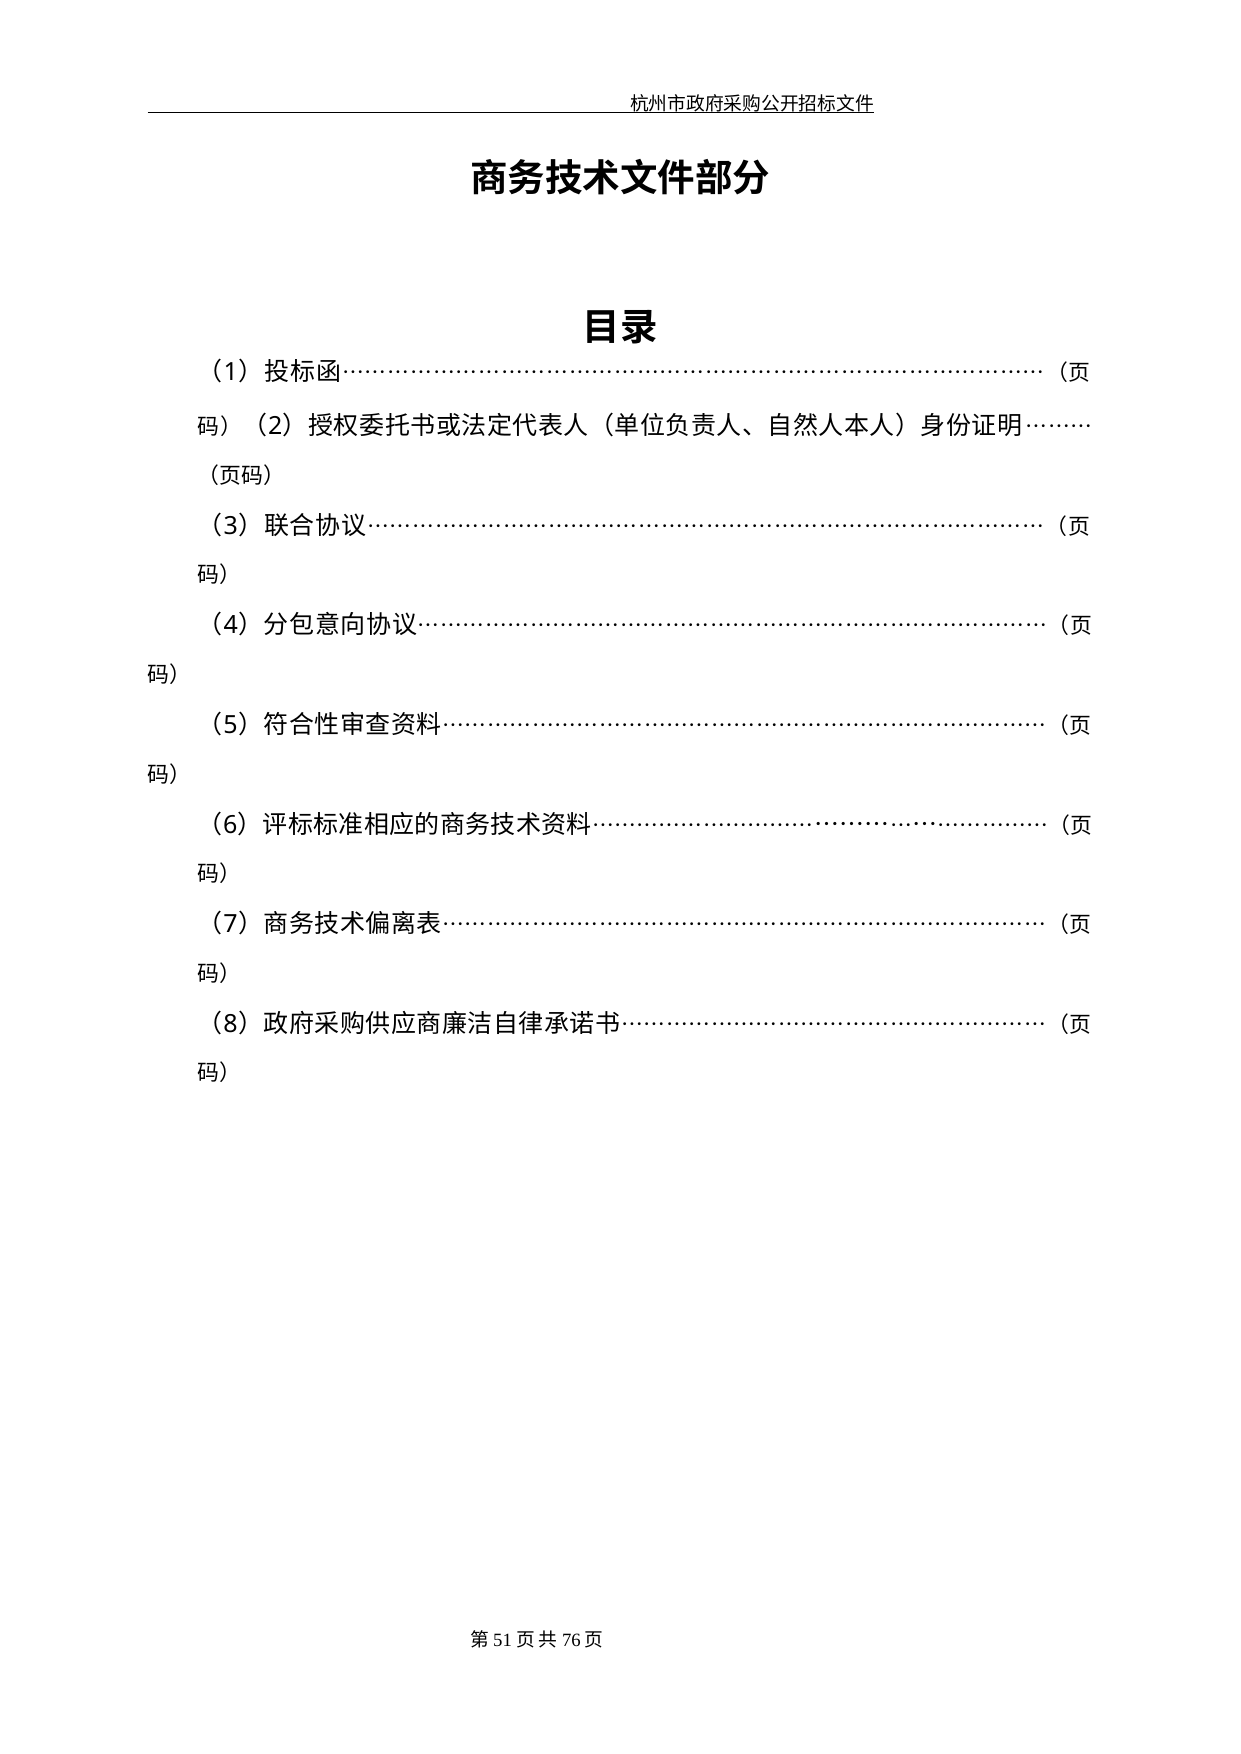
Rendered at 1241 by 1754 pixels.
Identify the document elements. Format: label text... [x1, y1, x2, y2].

text （7）商务技术偏离表………………………………………………………………………（页码） [197, 904, 1093, 987]
text （4）分包意向协议…………………………………………………………………………（页码） [148, 605, 1093, 689]
text （5）符合性审查资料………………………………………………………………………（页码） [148, 704, 1093, 788]
text 商务技术文件部分 [148, 148, 1093, 202]
text 目录 [148, 297, 1093, 351]
text （8）政府采购供应商廉洁自律承诺书…………………………………………………（页码） [197, 1003, 1093, 1087]
text （1）投标函…………………………………………………………………………………（页码）（2）授权委托书或法定代表人（单位负责人、自然人本人）身份证明………（页码） [197, 351, 1093, 489]
text （6）评标标准相应的商务技术资料……………………………………………………（页码） [197, 804, 1093, 888]
text （3）联合协议………………………………………………………………………………（页码） [197, 505, 1093, 589]
